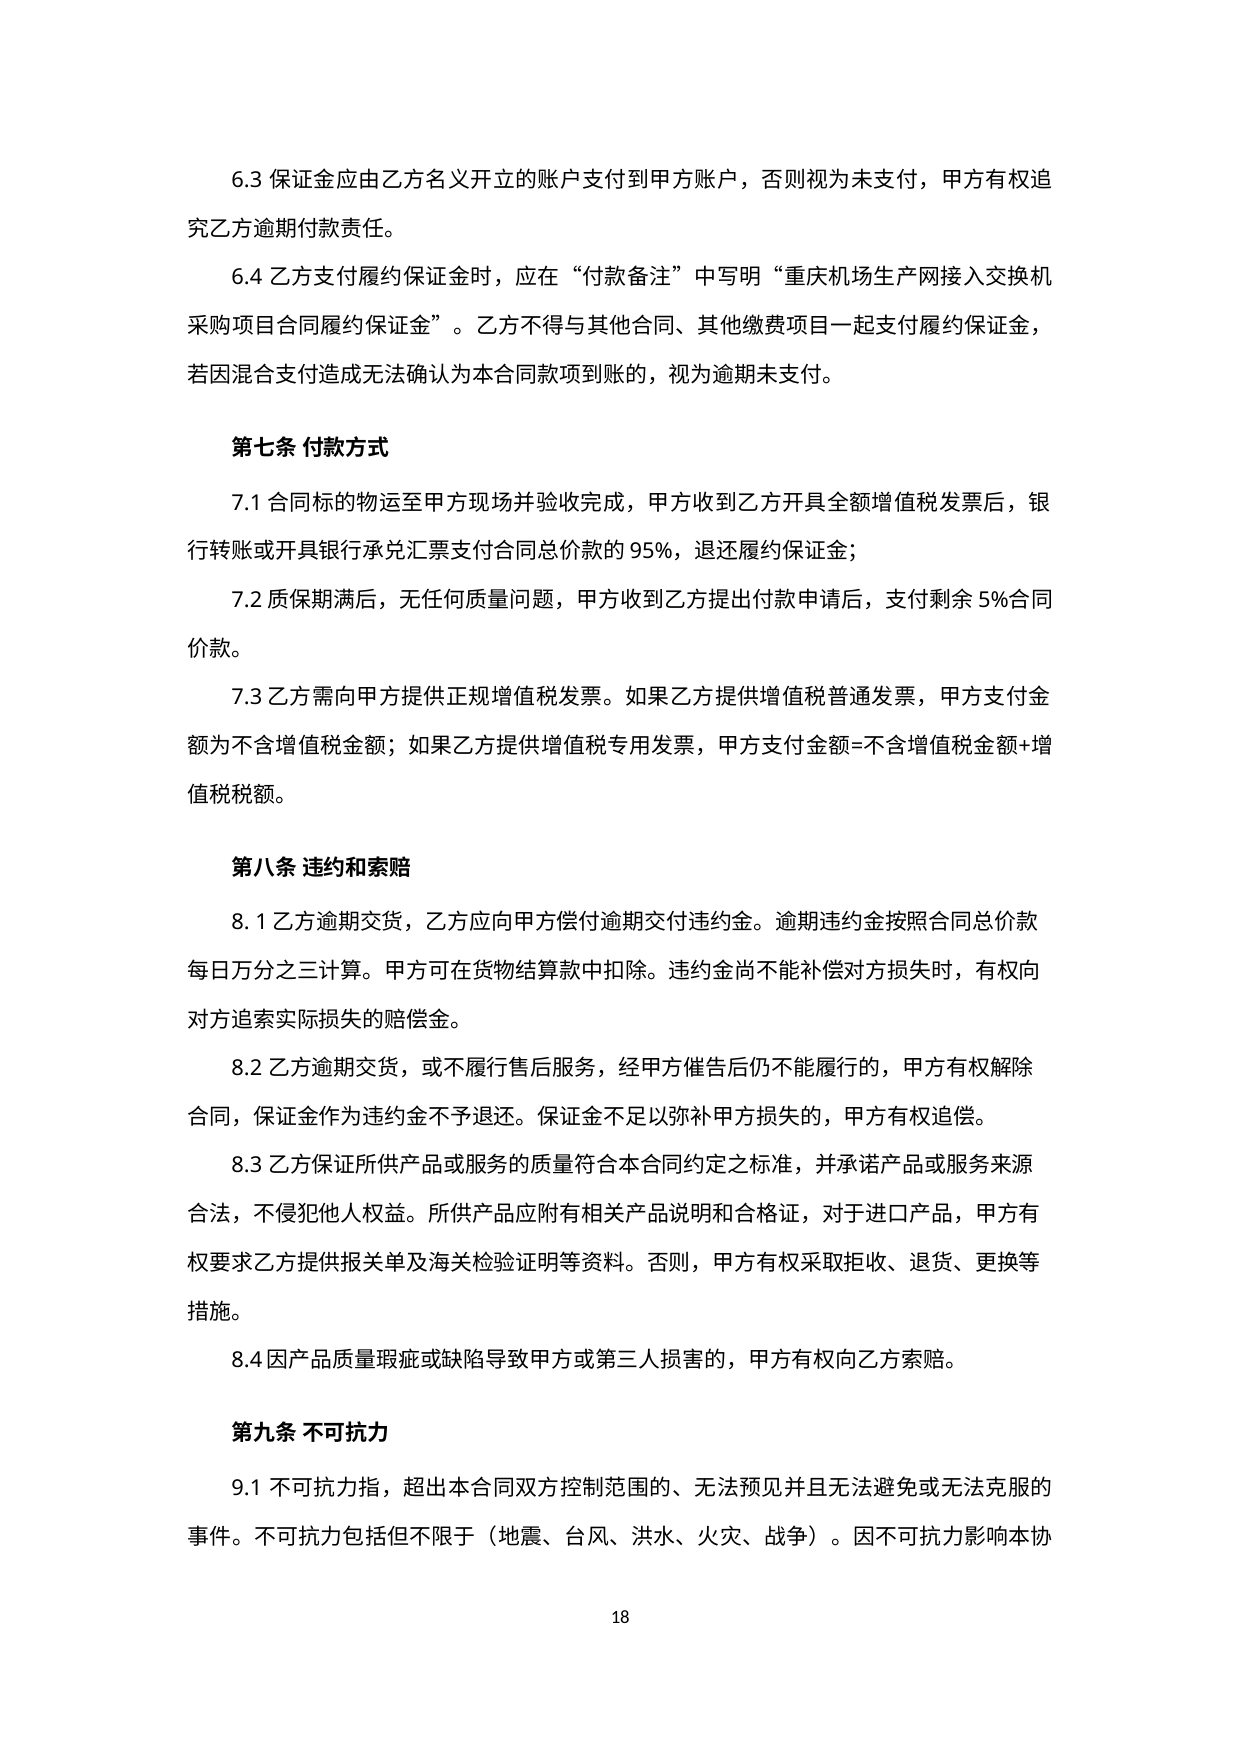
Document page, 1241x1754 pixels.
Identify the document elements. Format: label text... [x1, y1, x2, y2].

text 7.1合同标的物运至甲方现场并验收完成，甲方收到乙方开具全额增值税发票后，银行转账或开具银行承兑汇票支付合同总价款的95%，退还履约保证金； [187, 484, 1053, 566]
text 8.2 乙方逾期交货，或不履行售后服务，经甲方催告后仍不能履行的，甲方有权解除合同，保证金作为违约金不予退还。保证金不足以弥补甲方损失的，甲方有权追偿。 [187, 1050, 1053, 1131]
text 8. 1乙方逾期交货，乙方应向甲方偿付逾期交付违约金。逾期违约金按照合同总价款每日万分之三计算。甲方可在货物结算款中扣除。违约金尚不能补偿对方损失时，有权向对方追索实际损失的赔偿金。 [187, 904, 1053, 1034]
text 8.3 乙方保证所供产品或服务的质量符合本合同约定之标准，并承诺产品或服务来源合法，不侵犯他人权益。所供产品应附有相关产品说明和合格证，对于进口产品，甲方有权要求乙方提供报关单及海关检验证明等资料。否则，甲方有权采取拒收、退货、更换等措施。 [187, 1147, 1053, 1326]
text 7.3乙方需向甲方提供正规增值税发票。如果乙方提供增值税普通发票，甲方支付金额为不含增值税金额；如果乙方提供增值税专用发票，甲方支付金额=不含增值税金额+增值税税额。 [187, 679, 1053, 809]
text 7.2质保期满后，无任何质量问题，甲方收到乙方提出付款申请后，支付剩余5%合同价款。 [187, 582, 1053, 663]
title 第八条 违约和索赔 [231, 849, 1053, 882]
text 6.3 保证金应由乙方名义开立的账户支付到甲方账户，否则视为未支付，甲方有权追究乙方逾期付款责任。 [187, 162, 1053, 243]
title 第九条 不可抗力 [231, 1415, 1053, 1447]
title 第七条 付款方式 [231, 430, 1053, 462]
text 8.4因产品质量瑕疵或缺陷导致甲方或第三人损害的，甲方有权向乙方索赔。 [187, 1342, 1053, 1374]
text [187, 1469, 1053, 1551]
text 6.4 乙方支付履约保证金时，应在“付款备注”中写明“重庆机场生产网接入交换机采购项目合同履约保证金”。乙方不得与其他合同、其他缴费项目一起支付履约保证金，若因混合支付造成无法确认为本合同款项到账的，视为逾期未支付。 [187, 259, 1053, 389]
